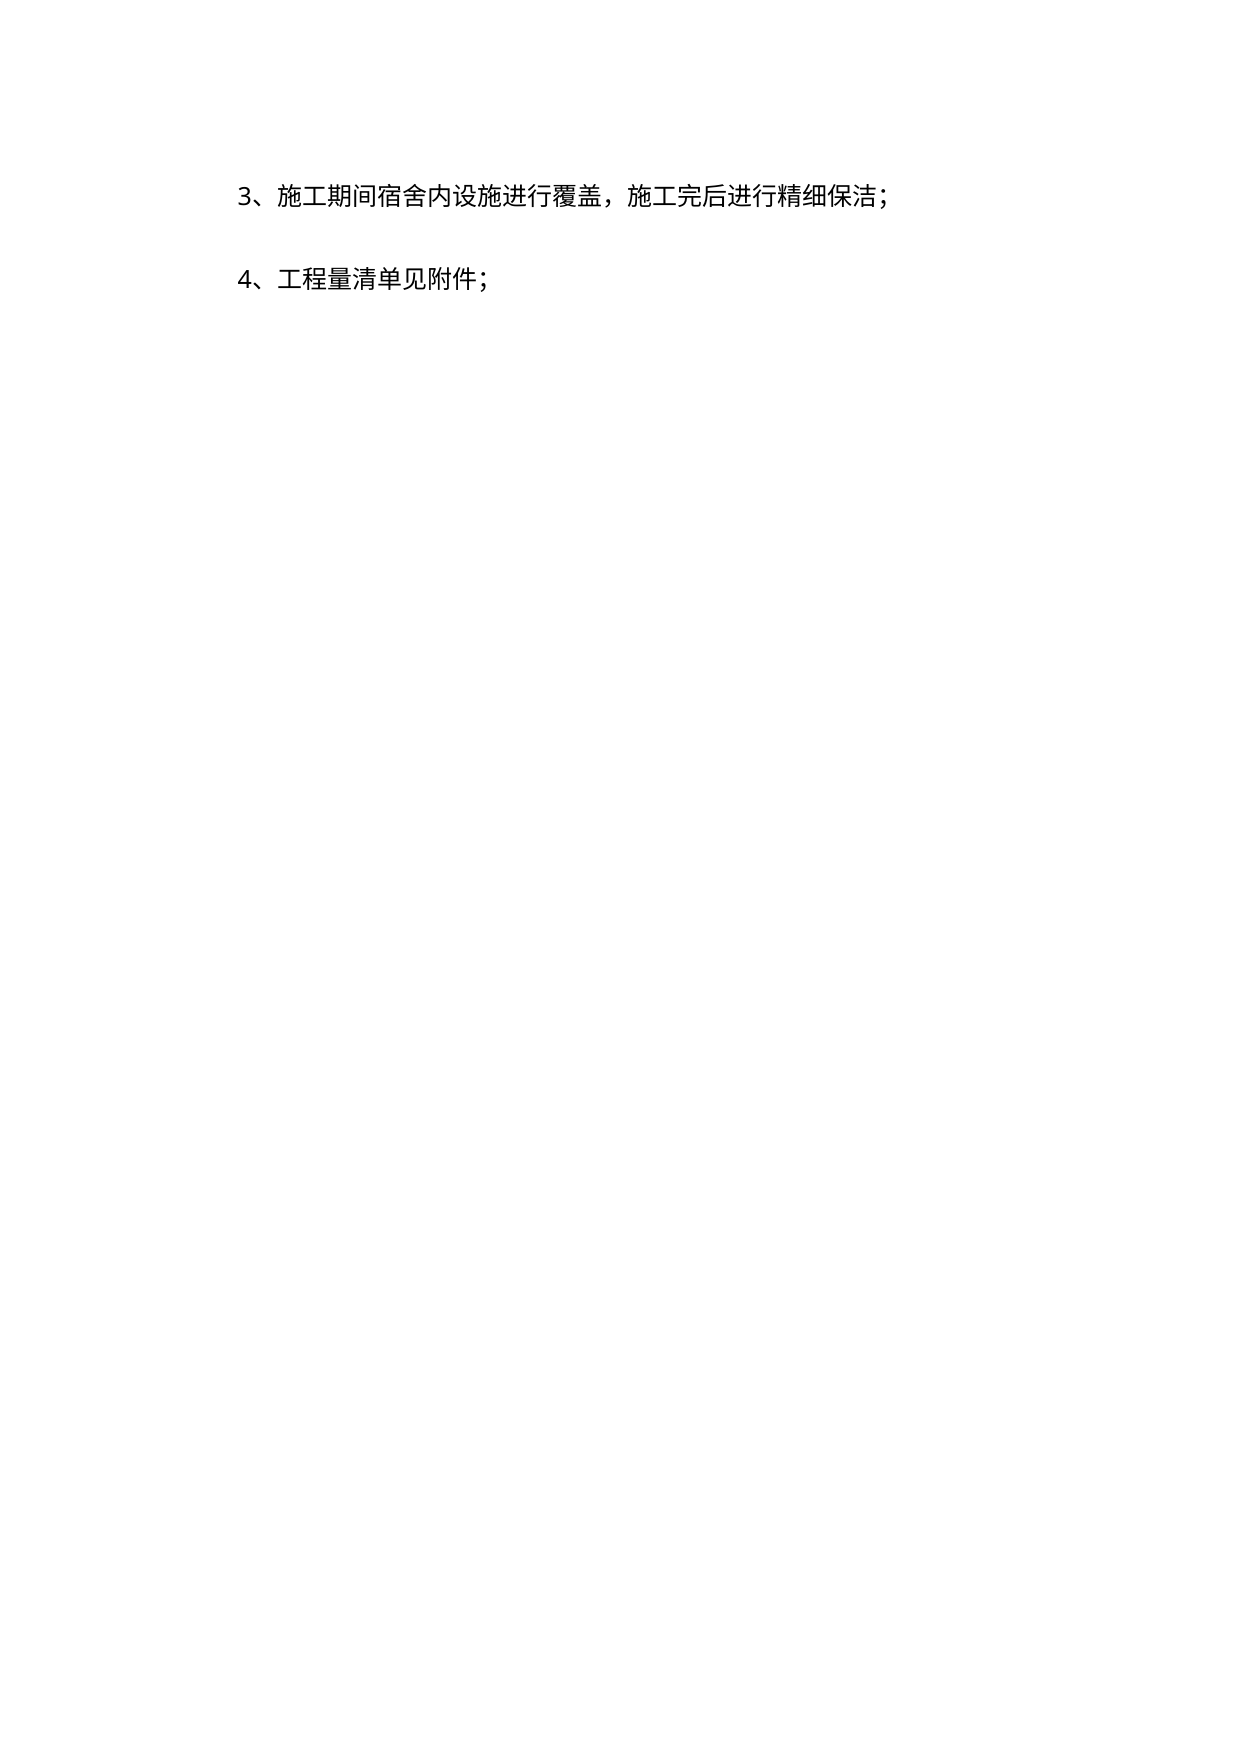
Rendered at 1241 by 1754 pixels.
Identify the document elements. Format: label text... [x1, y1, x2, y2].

text 3、施工期间宿舍内设施进行覆盖，施工完后进行精细保洁； [187, 162, 1053, 227]
text 4、工程量清单见附件； [187, 245, 1053, 310]
